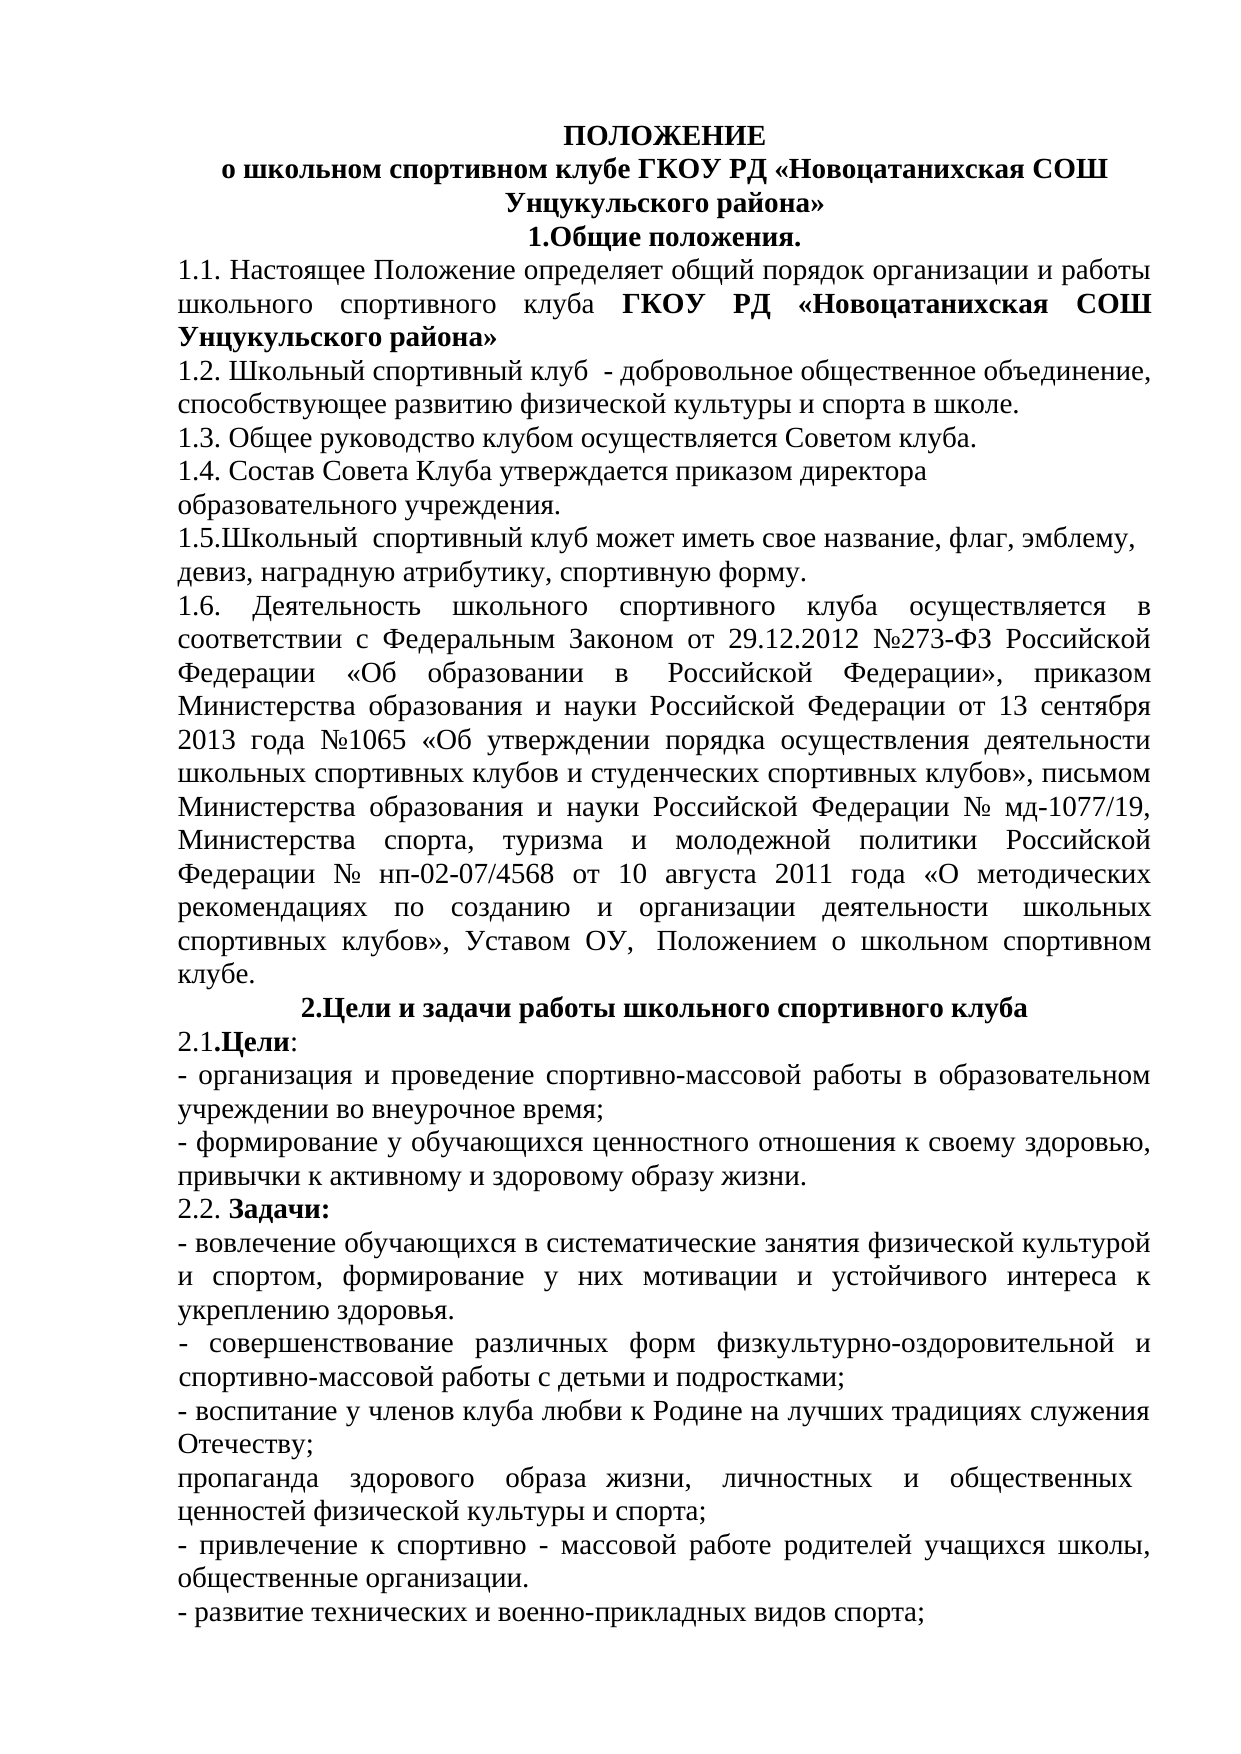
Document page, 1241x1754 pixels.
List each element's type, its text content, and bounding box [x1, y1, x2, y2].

text 1.2. Школьный спортивный клуб - добровольное общественное объединение, способствующее развитию физической культуры и спорта в школе. [177, 353, 1152, 420]
text 1.6. Деятельность школьного спортивного клуба осуществляется в соответствии с Федеральным Законом от 29.12.2012 №273-ФЗ Российской Федерации «Об образовании в Российской Федерации», приказом Министерства образования и науки Российской Федерации от 13 сентября 2013 года №1065 «Об утверждении порядка осуществления деятельности школьных спортивных клубов и студенческих спортивных клубов», письмом Министерства образования и науки Российской Федерации № мд-1077/19, Министерства спорта, туризма и молодежной политики Российской Федерации № нп-02-07/4568 от 10 августа 2011 года «О методических рекомендациях по созданию и организации деятельности школьных спортивных клубов», Уставом ОУ, Положением о школьном спортивном клубе. [177, 588, 1152, 990]
text - формирование у обучающихся ценностного отношения к своему здоровью, привычки к активному и здоровому образу жизни. [177, 1124, 1152, 1191]
text 2.1.Цели: [177, 1024, 1152, 1057]
text 1.1. Настоящее Положение определяет общий порядок организации и работы школьного спортивного клуба ГКОУ РД «Новоцатанихская СОШ Унцукульского района» [177, 252, 1152, 353]
text - совершенствование различных форм физкультурно-оздоровительной и спортивно-массовой работы с детьми и подростками; [178, 1326, 1152, 1393]
text 2.Цели и задачи работы школьного спортивного клуба [177, 990, 1152, 1024]
text - воспитание у членов клуба любви к Родине на лучших традициях служения Отечеству; [177, 1393, 1152, 1460]
text 1.4. Состав Совета Клуба утверждается приказом директора образовательного учреждения. [177, 453, 1152, 521]
text о школьном спортивном клубе ГКОУ РД «Новоцатанихская СОШ Унцукульского района» [177, 152, 1152, 219]
text 2.2. Задачи: [177, 1191, 1152, 1225]
text ПОЛОЖЕНИЕ [177, 118, 1152, 152]
text - вовлечение обучающихся в систематические занятия физической культурой и спортом, формирование у них мотивации и устойчивого интереса к укреплению здоровья. [177, 1225, 1152, 1326]
text 1.5.Школьный спортивный клуб может иметь свое название, флаг, эмблему, девиз, наградную атрибутику, спортивную форму. [177, 521, 1152, 588]
text 1.3. Общее руководство клубом осуществляется Советом клуба. [177, 420, 1152, 453]
text - привлечение к спортивно - массовой работе родителей учащихся школы, общественные организации. [177, 1527, 1152, 1594]
text - развитие технических и военно-прикладных видов спорта; [177, 1594, 1106, 1627]
text пропаганда здорового образа жизни, личностных и общественных ценностей физической культуры и спорта; [177, 1460, 1152, 1527]
text 1.Общие положения. [177, 219, 1152, 252]
text - организация и проведение спортивно-массовой работы в образовательном учреждении во внеурочное время; [177, 1057, 1152, 1124]
